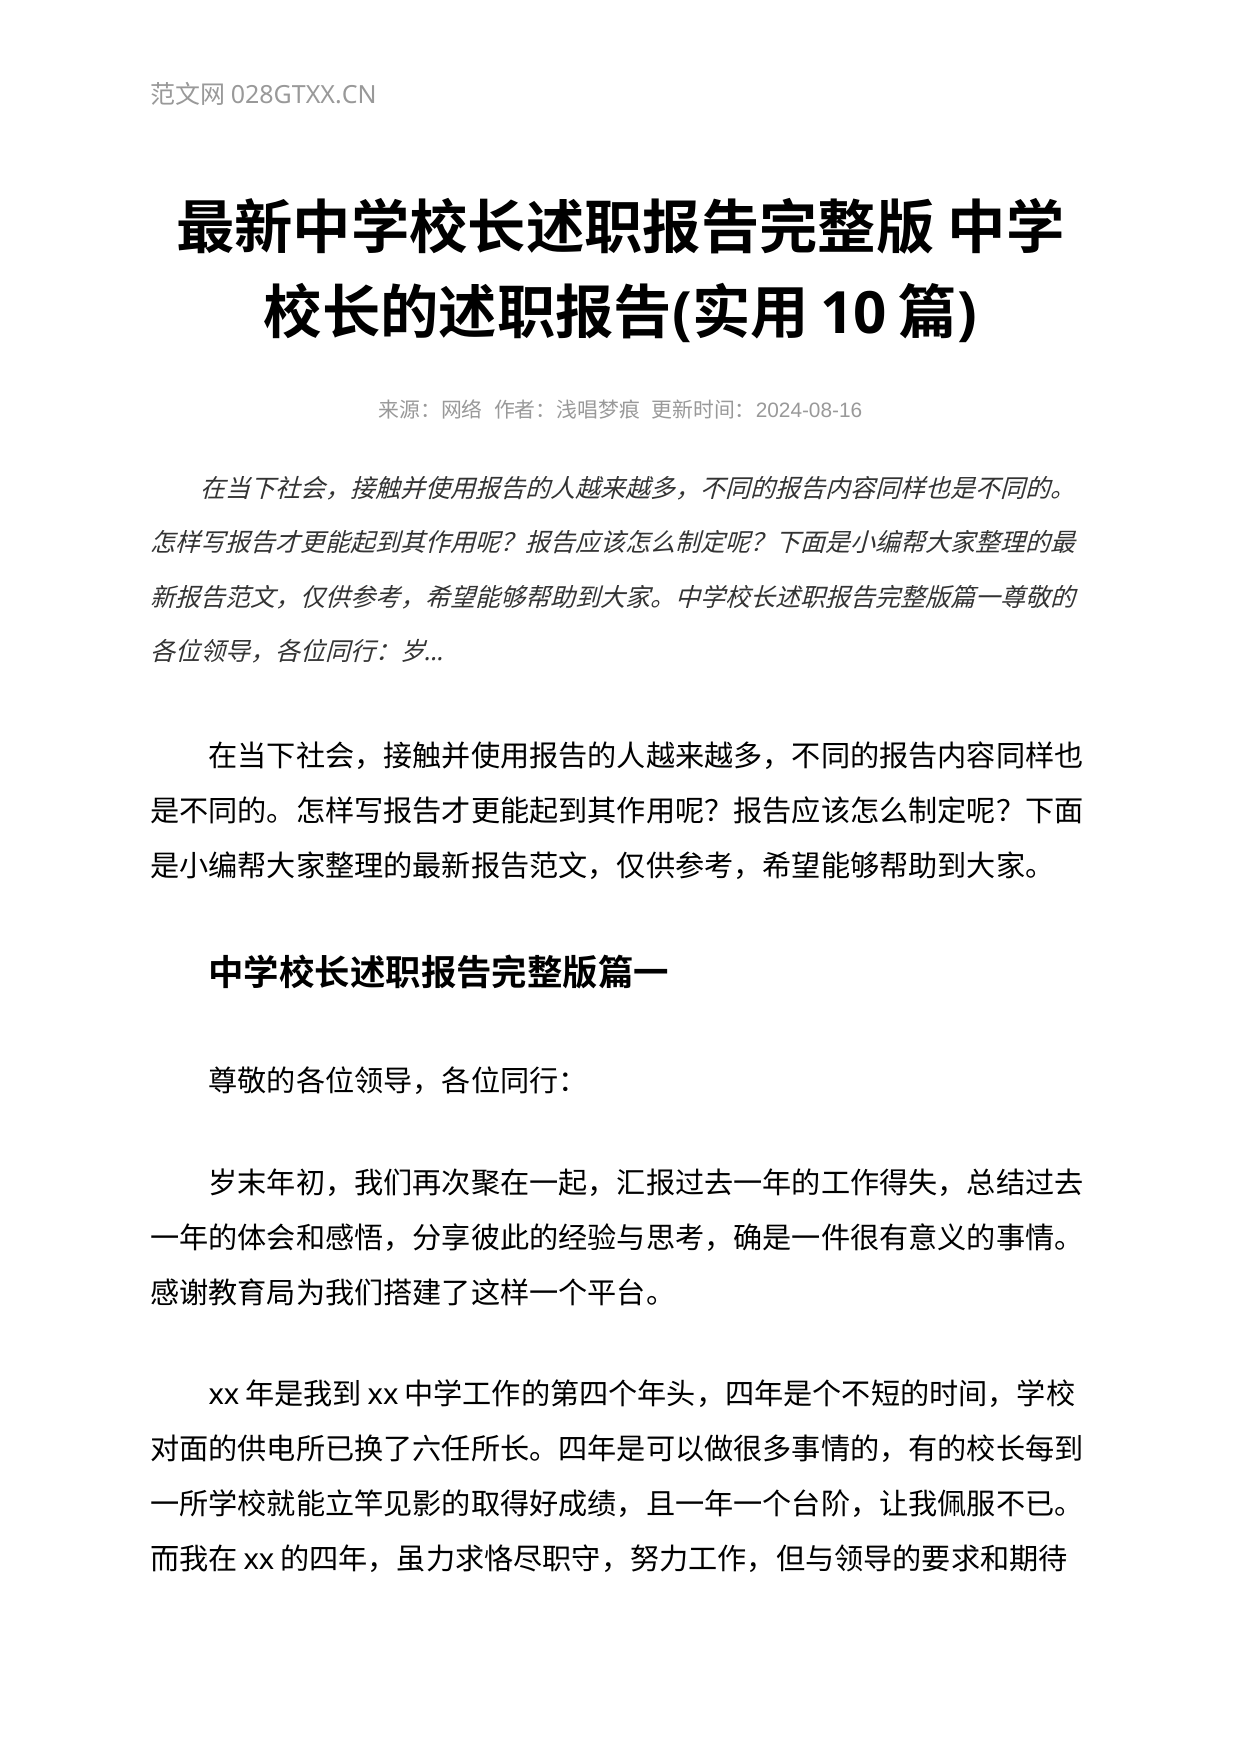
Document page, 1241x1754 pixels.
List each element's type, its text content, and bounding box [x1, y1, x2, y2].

text 在当下社会，接触并使用报告的人越来越多，不同的报告内容同样也是不同的。怎样写报告才更能起到其作用呢？报告应该怎么制定呢？下面是小编帮大家整理的最新报告范文，仅供参考，希望能够帮助到大家。中学校长述职报告完整版篇一尊敬的各位领导，各位同行：岁... [150, 468, 1090, 668]
text 来源：网络 作者：浅唱梦痕 更新时间：2024-08-16 [150, 397, 1090, 421]
text 在当下社会，接触并使用报告的人越来越多，不同的报告内容同样也是不同的。怎样写报告才更能起到其作用呢？报告应该怎么制定呢？下面是小编帮大家整理的最新报告范文，仅供参考，希望能够帮助到大家。 [150, 733, 1090, 885]
subtitle 最新中学校长述职报告完整版 中学校长的述职报告(实用10篇) [150, 181, 1090, 351]
text 尊敬的各位领导，各位同行： [150, 1058, 1090, 1100]
text 岁末年初，我们再次聚在一起，汇报过去一年的工作得失，总结过去一年的体会和感悟，分享彼此的经验与思考，确是一件很有意义的事情。感谢教育局为我们搭建了这样一个平台。 [150, 1159, 1090, 1311]
text 中学校长述职报告完整版篇一 [150, 944, 1090, 995]
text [150, 1371, 1090, 1578]
